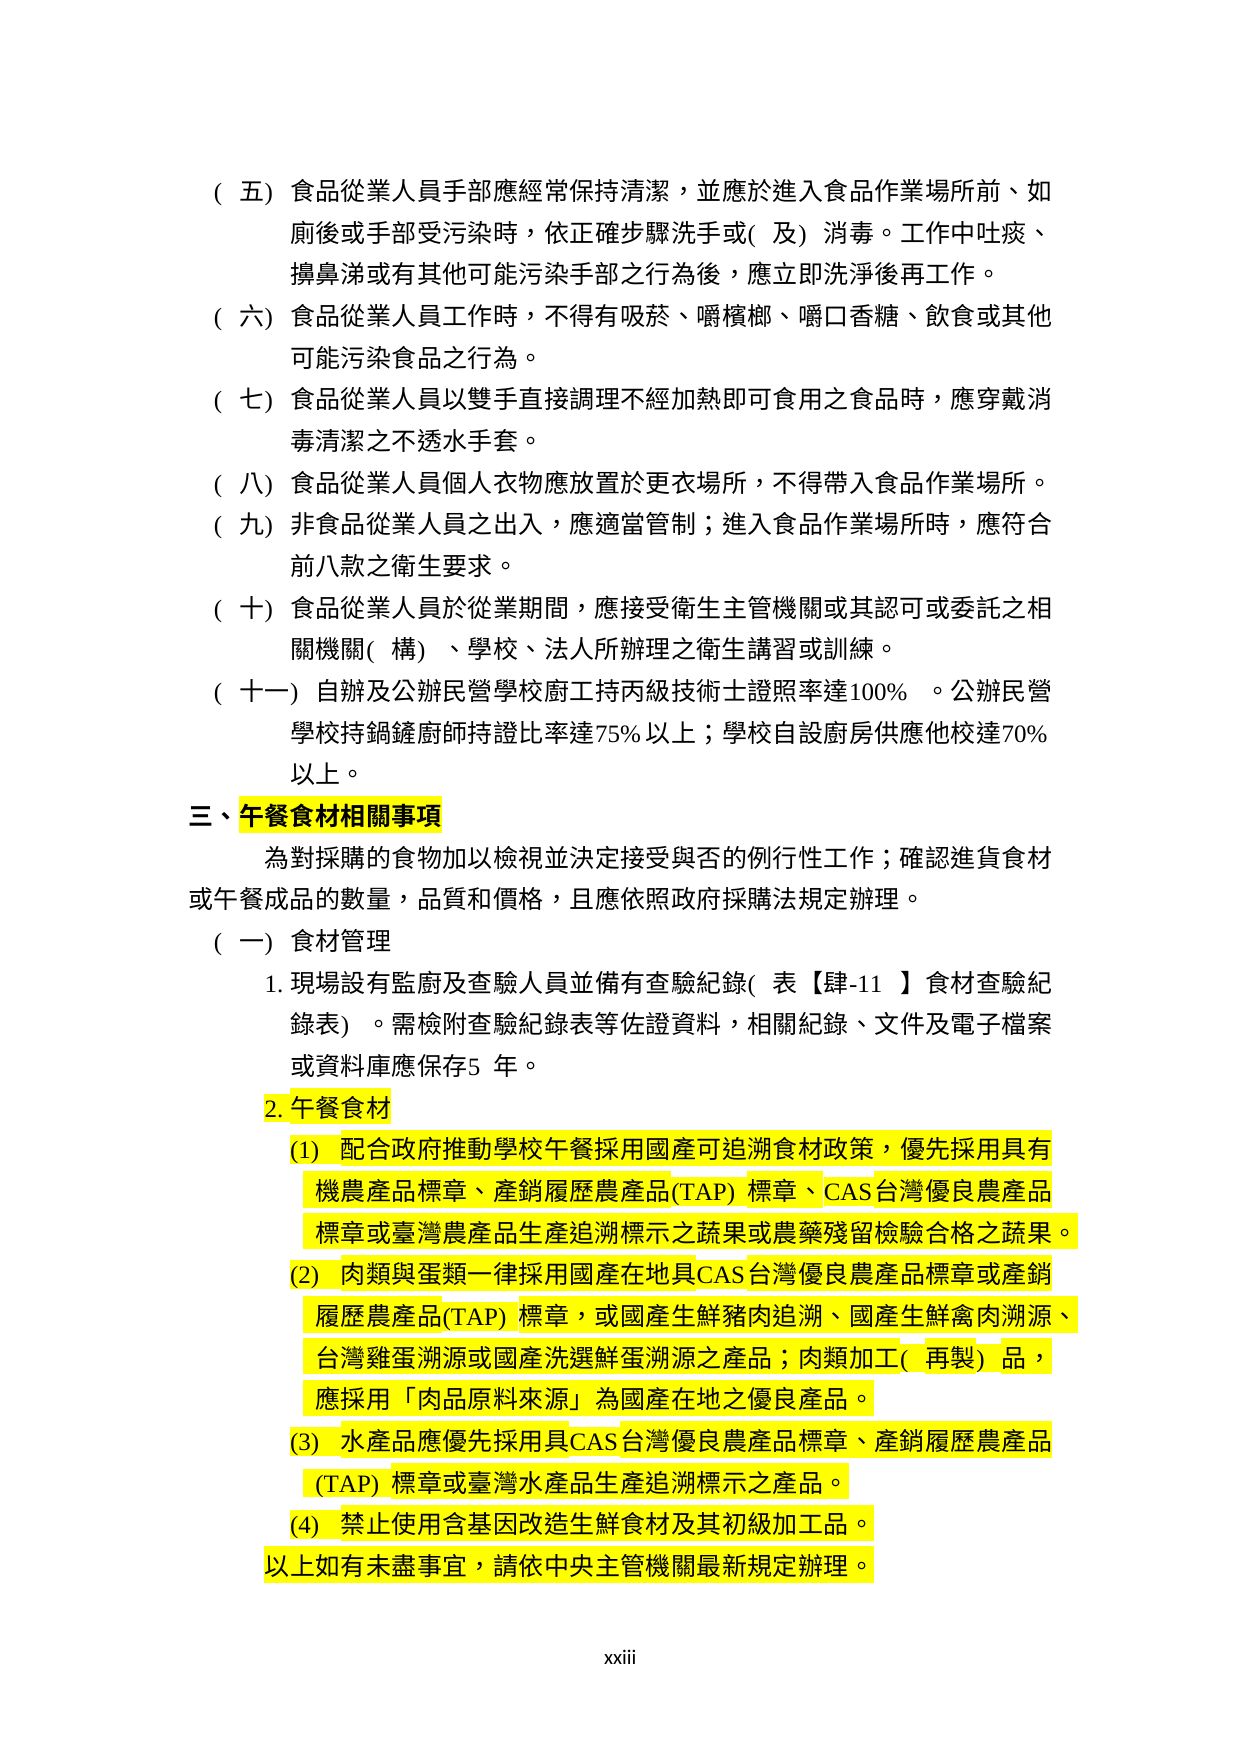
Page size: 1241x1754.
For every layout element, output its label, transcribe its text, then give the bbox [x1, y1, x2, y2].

text 三、午餐食材相關事項 [188, 794, 1052, 835]
text 以上如有未盡事宜，請依中央主管機關最新規定辦理。 [188, 1544, 1052, 1585]
text (五)食品從業人員手部應經常保持清潔，並應於進入食品作業場所前、如廁後或手部受污染時，依正確步驟洗手或(及)消毒。工作中吐痰、擤鼻涕或有其他可能污染手部之行為後，應立即洗淨後再工作。 [213, 169, 1052, 294]
text 為對採購的食物加以檢視並決定接受與否的例行性工作；確認進貨食材或午餐成品的數量，品質和價格，且應依照政府採購法規定辦理。 [188, 835, 1052, 919]
text (六)食品從業人員工作時，不得有吸菸、嚼檳榔、嚼口香糖、飲食或其他可能污染食品之行為。 [213, 294, 1052, 377]
text (一)食材管理 [213, 919, 1052, 960]
text (1)配合政府推動學校午餐採用國產可追溯食材政策，優先採用具有機農產品標章、產銷履歷農產品(TAP)標章、CAS台灣優良農產品標章或臺灣農產品生產追溯標示之蔬果或農藥殘留檢驗合格之蔬果。 [264, 1127, 1052, 1252]
text (4)禁止使用含基因改造生鮮食材及其初級加工品。 [264, 1502, 1052, 1544]
text (十)食品從業人員於從業期間，應接受衛生主管機關或其認可或委託之相關機關(構)、學校、法人所辦理之衛生講習或訓練。 [213, 585, 1052, 669]
text (八)食品從業人員個人衣物應放置於更衣場所，不得帶入食品作業場所。 [213, 460, 1052, 502]
text (九)非食品從業人員之出入，應適當管制；進入食品作業場所時，應符合前八款之衛生要求。 [213, 502, 1052, 585]
text 1.現場設有監廚及查驗人員並備有查驗紀錄(表【肆-11】食材查驗紀錄表)。需檢附查驗紀錄表等佐證資料，相關紀錄、文件及電子檔案或資料庫應保存5年。 [239, 960, 1052, 1085]
text (七)食品從業人員以雙手直接調理不經加熱即可食用之食品時，應穿戴消毒清潔之不透水手套。 [213, 377, 1052, 460]
text (3)水產品應優先採用具CAS台灣優良農產品標章、產銷履歷農產品(TAP)標章或臺灣水產品生產追溯標示之產品。 [264, 1419, 1052, 1502]
text (2)肉類與蛋類一律採用國產在地具CAS台灣優良農產品標章或產銷履歷農產品(TAP)標章，或國產生鮮豬肉追溯、國產生鮮禽肉溯源、台灣雞蛋溯源或國產洗選鮮蛋溯源之產品；肉類加工(再製)品，應採用「肉品原料來源」為國產在地之優良產品。 [264, 1252, 1052, 1419]
text (十一)自辦及公辦民營學校廚工持丙級技術士證照率達100%。公辦民營學校持鍋鏟廚師持證比率達75%以上；學校自設廚房供應他校達70%以上。 [213, 669, 1052, 794]
text 2.午餐食材 [239, 1085, 1052, 1127]
